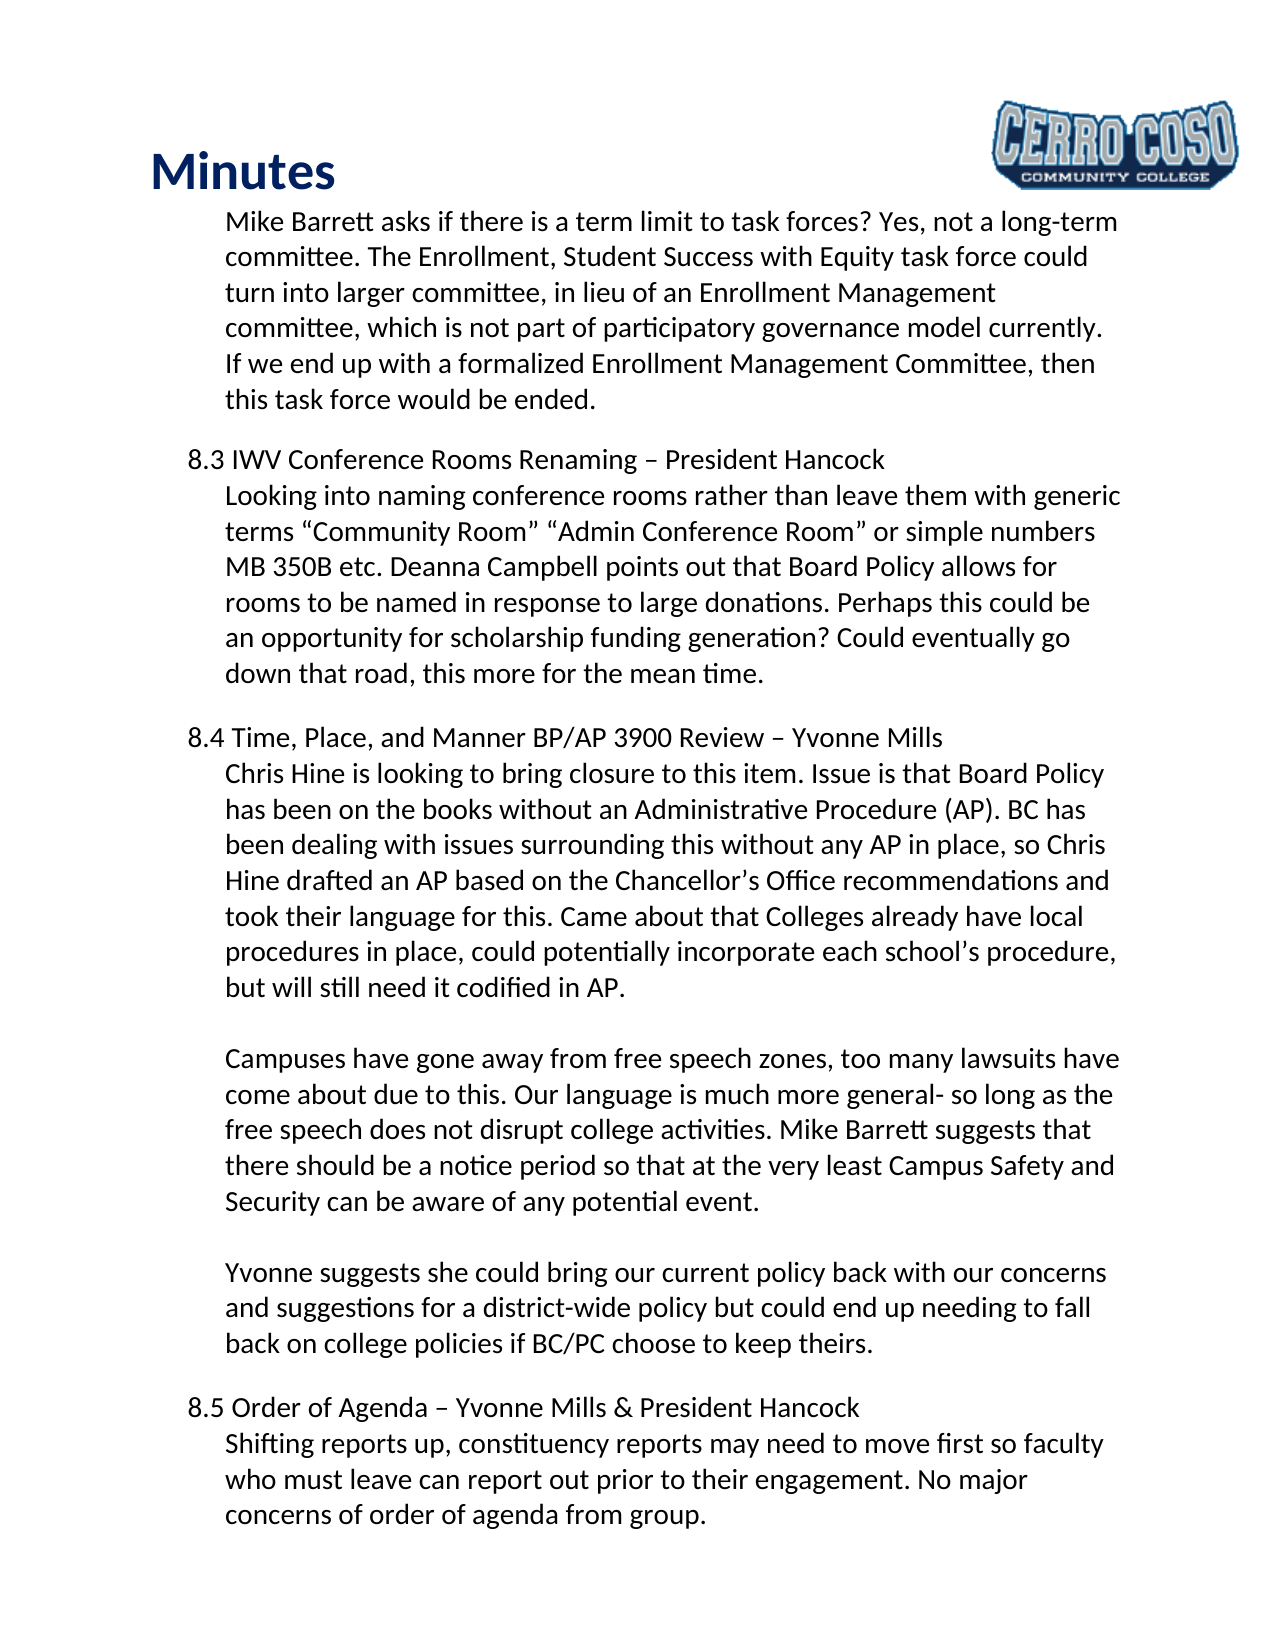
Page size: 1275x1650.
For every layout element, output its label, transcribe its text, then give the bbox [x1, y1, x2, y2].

list Time, Place, and Manner BP/AP 3900 Review – Yvonne Mills Chris Hine is looking to bring closure to this item. Issue is that Board Policy has been on the books without an Administrative Procedure (AP). BC has been dealing with issues surrounding this without any AP in place, so Chris Hine drafted an AP based on the Chancellor’s Office recommendations and took their language for this. Came about that Colleges already have local procedures in place, could potentially incorporate each school’s procedure, but will still need it codified in AP. [187, 719, 1125, 1004]
list Yvonne suggests she could bring our current policy back with our concerns and suggestions for a district-wide policy but could end up needing to fall back on college policies if BC/PC choose to keep theirs. [225, 1254, 1125, 1389]
text Mike Barrett asks if there is a term limit to task forces? Yes, not a long-term committee. The Enrollment, Student Success with Equity task force could turn into larger committee, in lieu of an Enrollment Management committee, which is not part of participatory governance model currently. If we end up with a formalized Enrollment Management Committee, then this task force would be ended. [225, 203, 1125, 416]
list Order of Agenda – Yvonne Mills & President Hancock Shifting reports up, constituency reports may need to move first so faculty who must leave can report out prior to their engagement. No major concerns of order of agenda from group. [187, 1389, 1125, 1532]
picture [991, 100, 1241, 190]
list Campuses have gone away from free speech zones, too many lawsuits have come about due to this. Our language is much more general- so long as the free speech does not disrupt college activities. Mike Barrett suggests that there should be a notice period so that at the very least Campus Safety and Security can be aware of any potential event. [225, 1040, 1125, 1218]
list IWV Conference Rooms Renaming – President Hancock Looking into naming conference rooms rather than leave them with generic terms “Community Room” “Admin Conference Room” or simple numbers MB 350B etc. Deanna Campbell points out that Board Policy allows for rooms to be named in response to large donations. Perhaps this could be an opportunity for scholarship funding generation? Could eventually go down that road, this more for the mean time. [187, 441, 1125, 719]
